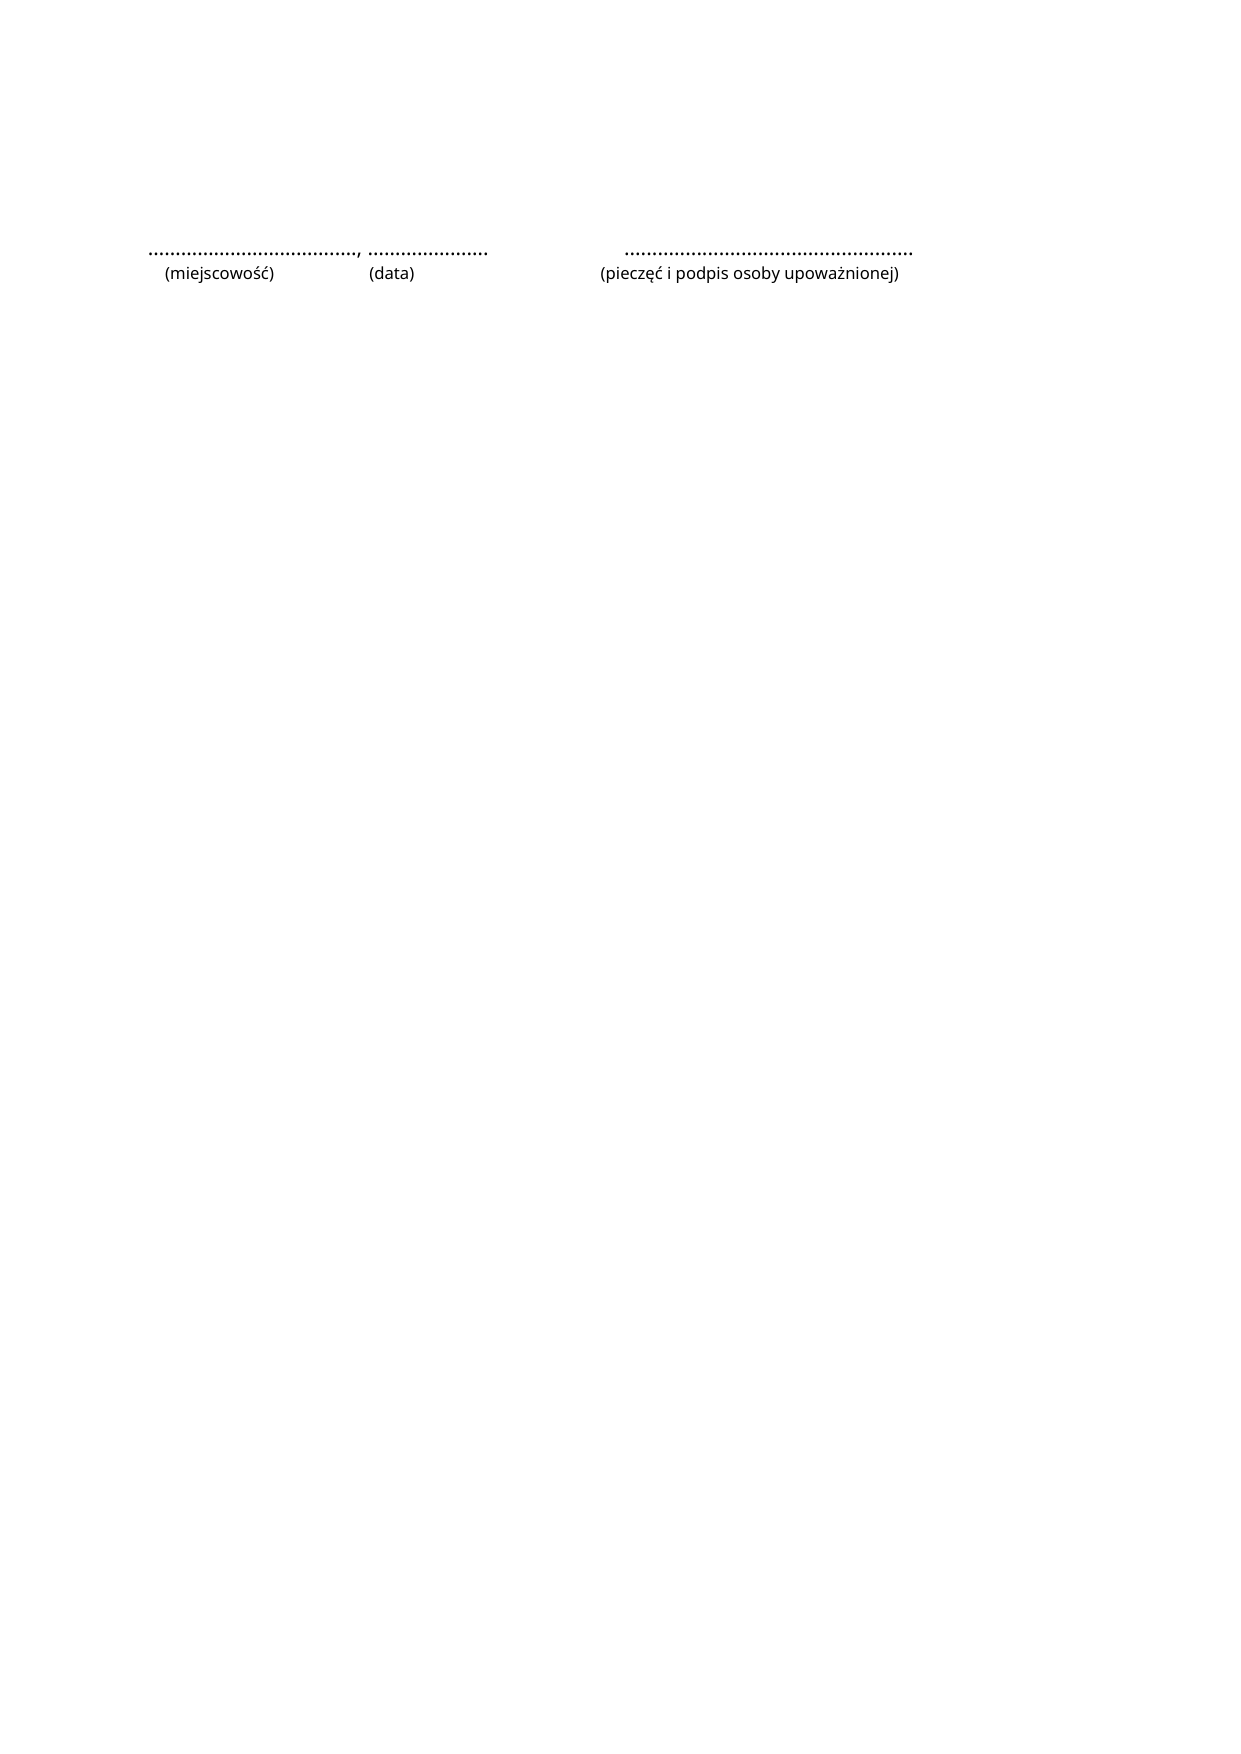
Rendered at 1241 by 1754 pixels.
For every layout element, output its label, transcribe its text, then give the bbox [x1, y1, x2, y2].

text (miejscowość) (data) (pieczęć i podpis osoby upoważnionej) [148, 262, 1093, 284]
text …………………………….…., …………………. .................................................... [148, 204, 1093, 262]
